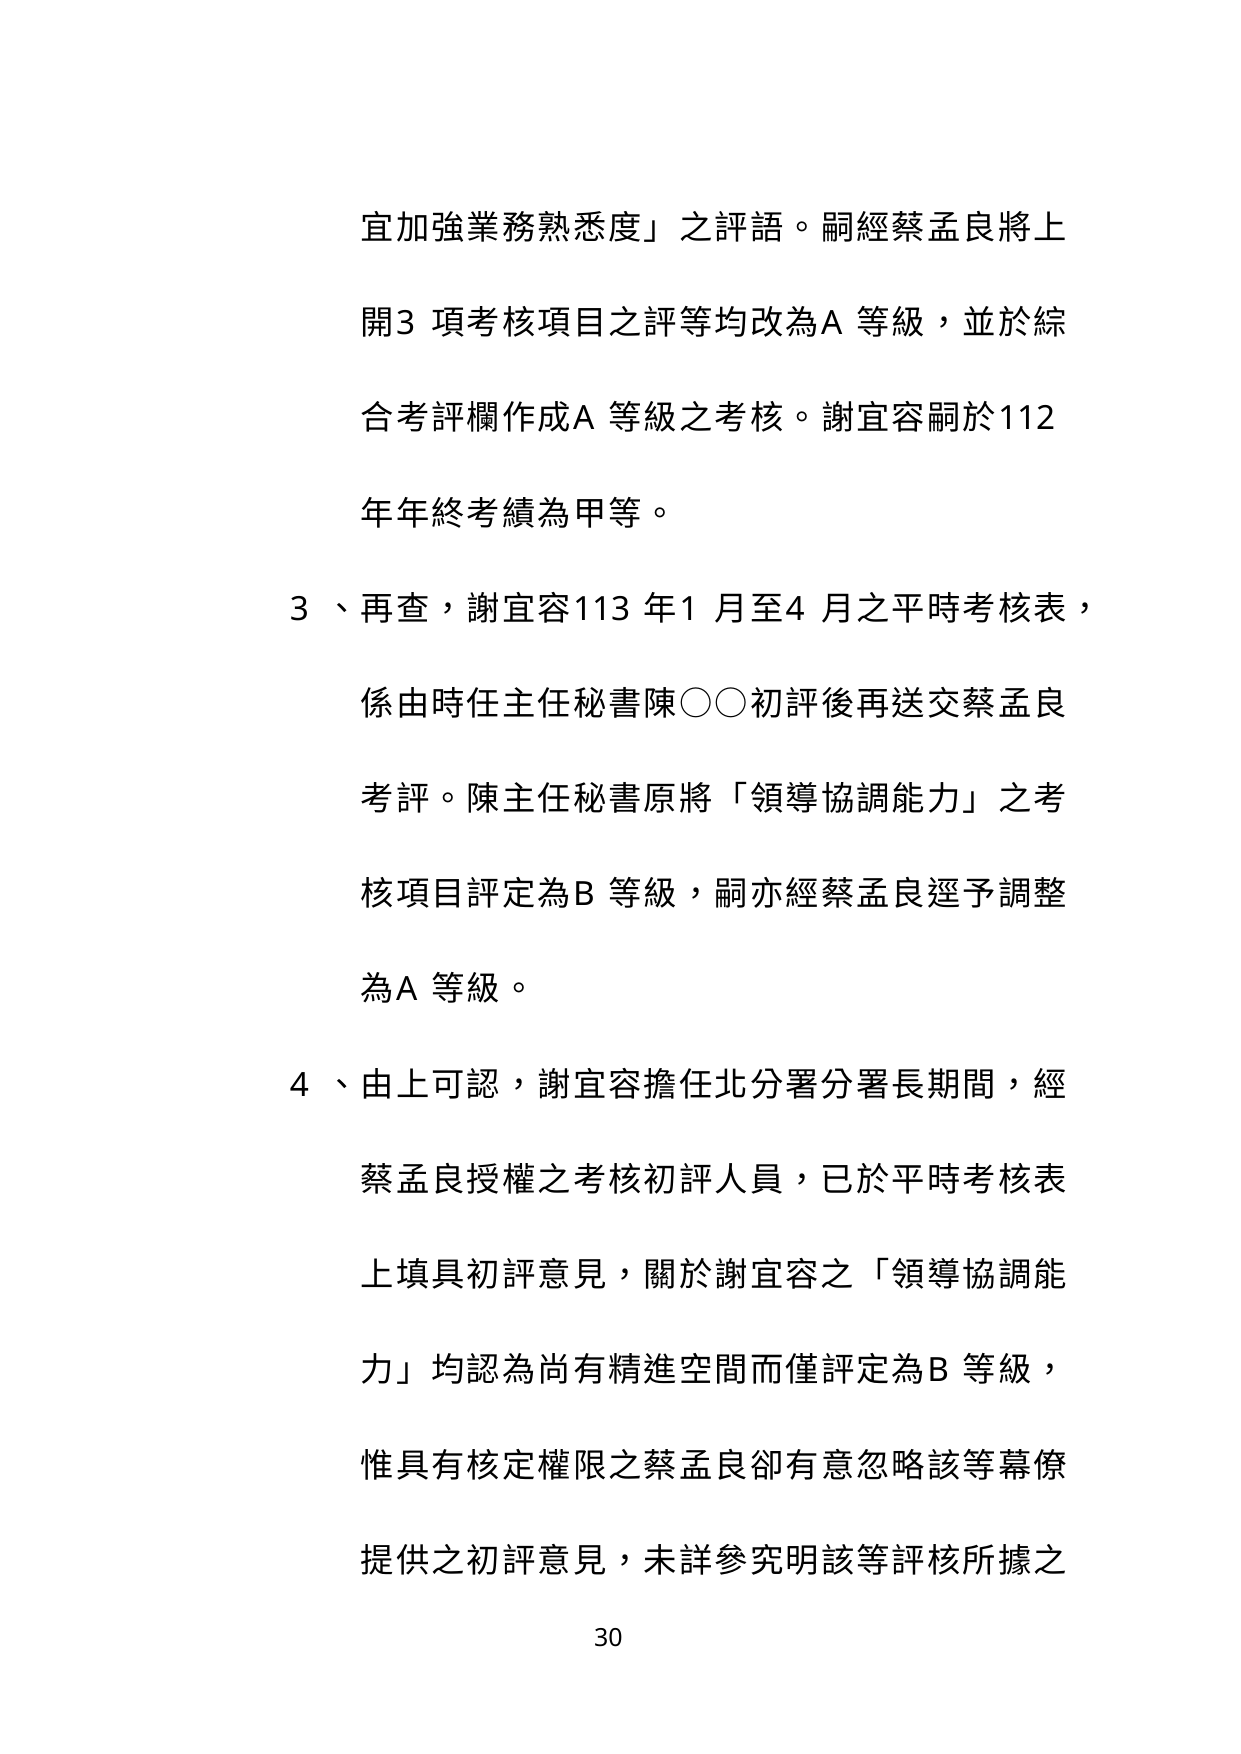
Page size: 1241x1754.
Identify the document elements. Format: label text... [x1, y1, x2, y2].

subtitle 再查，謝宜容113年1月至4月之平時考核表，係由時任主任秘書陳○○初評後再送交蔡孟良考評。陳主任秘書原將「領導協調能力」之考核項目評定為B等級，嗣亦經蔡孟良逕予調整為A等級。 [272, 558, 1069, 1034]
